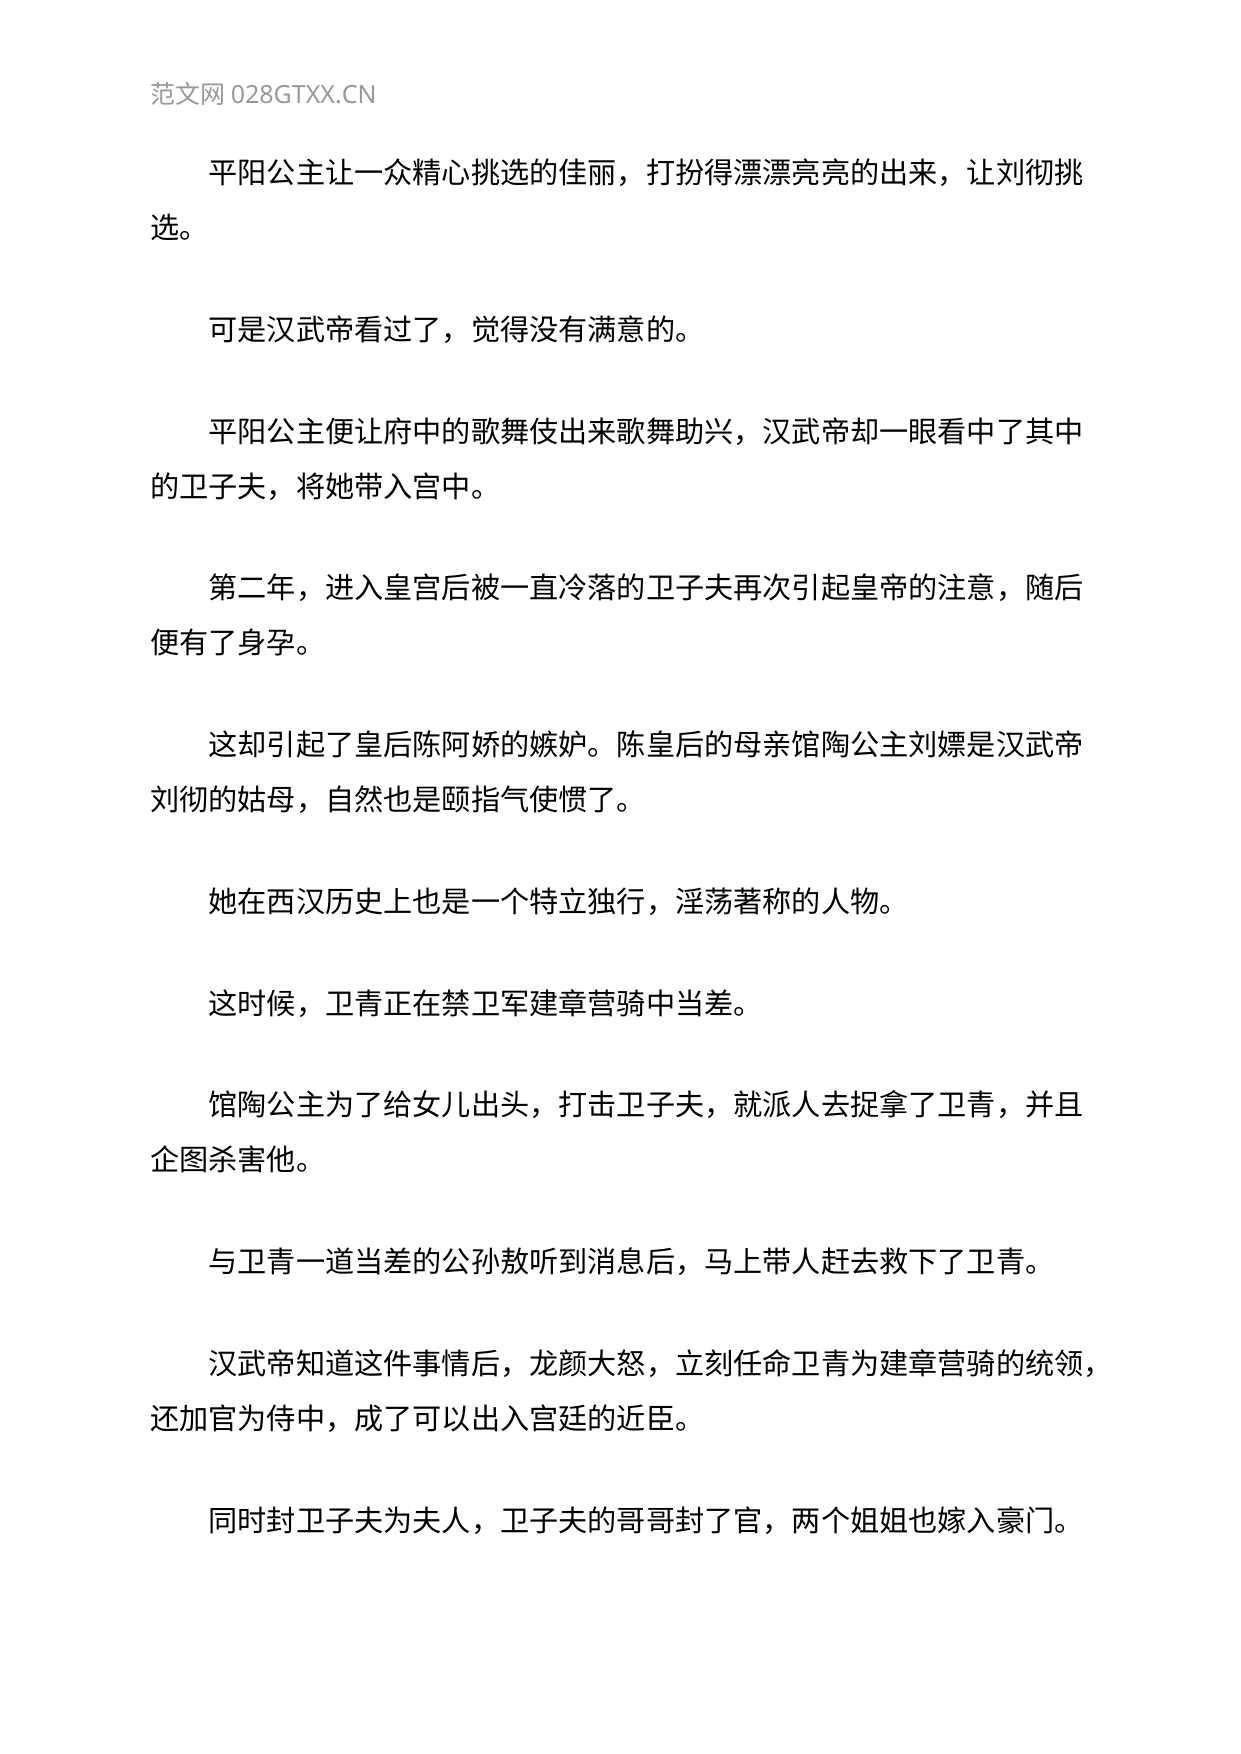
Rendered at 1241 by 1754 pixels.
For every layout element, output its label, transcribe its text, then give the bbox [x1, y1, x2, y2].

text 与卫青一道当差的公孙敖听到消息后，马上带人赶去救下了卫青。 [150, 1239, 1090, 1281]
text 平阳公主让一众精心挑选的佳丽，打扮得漂漂亮亮的出来，让刘彻挑选。 [150, 150, 1090, 247]
text 她在西汉历史上也是一个特立独行，淫荡著称的人物。 [150, 878, 1090, 921]
text 这却引起了皇后陈阿娇的嫉妒。陈皇后的母亲馆陶公主刘嫖是汉武帝刘彻的姑母，自然也是颐指气使惯了。 [150, 722, 1090, 819]
text 馆陶公主为了给女儿出头，打击卫子夫，就派人去捉拿了卫青，并且企图杀害他。 [150, 1082, 1090, 1179]
text 同时封卫子夫为夫人，卫子夫的哥哥封了官，两个姐姐也嫁入豪门。 [150, 1497, 1090, 1539]
text 平阳公主便让府中的歌舞伎出来歌舞助兴，汉武帝却一眼看中了其中的卫子夫，将她带入宫中。 [150, 408, 1090, 506]
text 汉武帝知道这件事情后，龙颜大怒，立刻任命卫青为建章营骑的统领，还加官为侍中，成了可以出入宫廷的近臣。 [150, 1340, 1090, 1438]
text 第二年，进入皇宫后被一直冷落的卫子夫再次引起皇帝的注意，随后便有了身孕。 [150, 565, 1090, 662]
text 可是汉武帝看过了，觉得没有满意的。 [150, 307, 1090, 349]
text 这时候，卫青正在禁卫军建章营骑中当差。 [150, 980, 1090, 1022]
